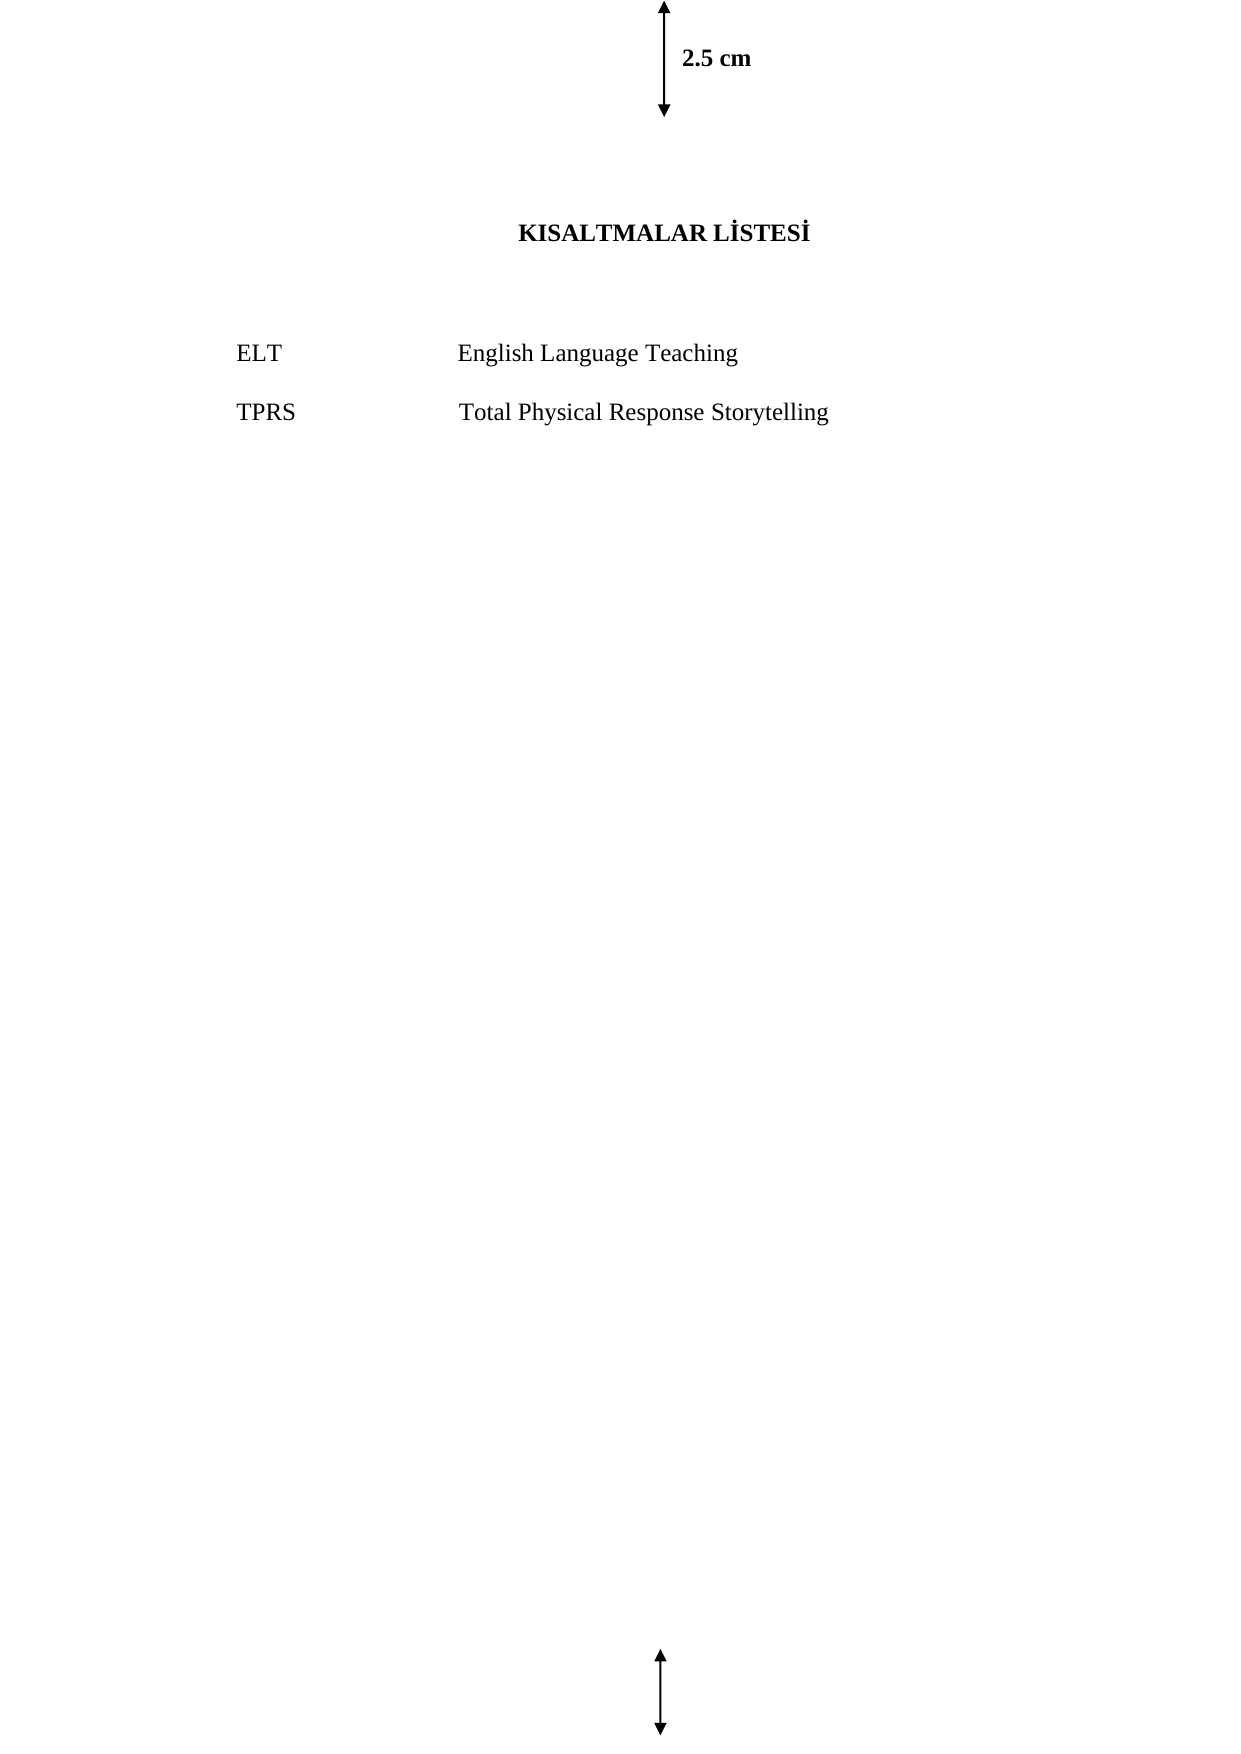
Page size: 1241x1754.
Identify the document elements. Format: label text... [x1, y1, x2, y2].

text KISALTMALAR LİSTESİ [246, 218, 1082, 247]
text TPRS Total Physical Response Storytelling [236, 397, 1126, 426]
text ELT English Language Teaching [236, 338, 1126, 366]
